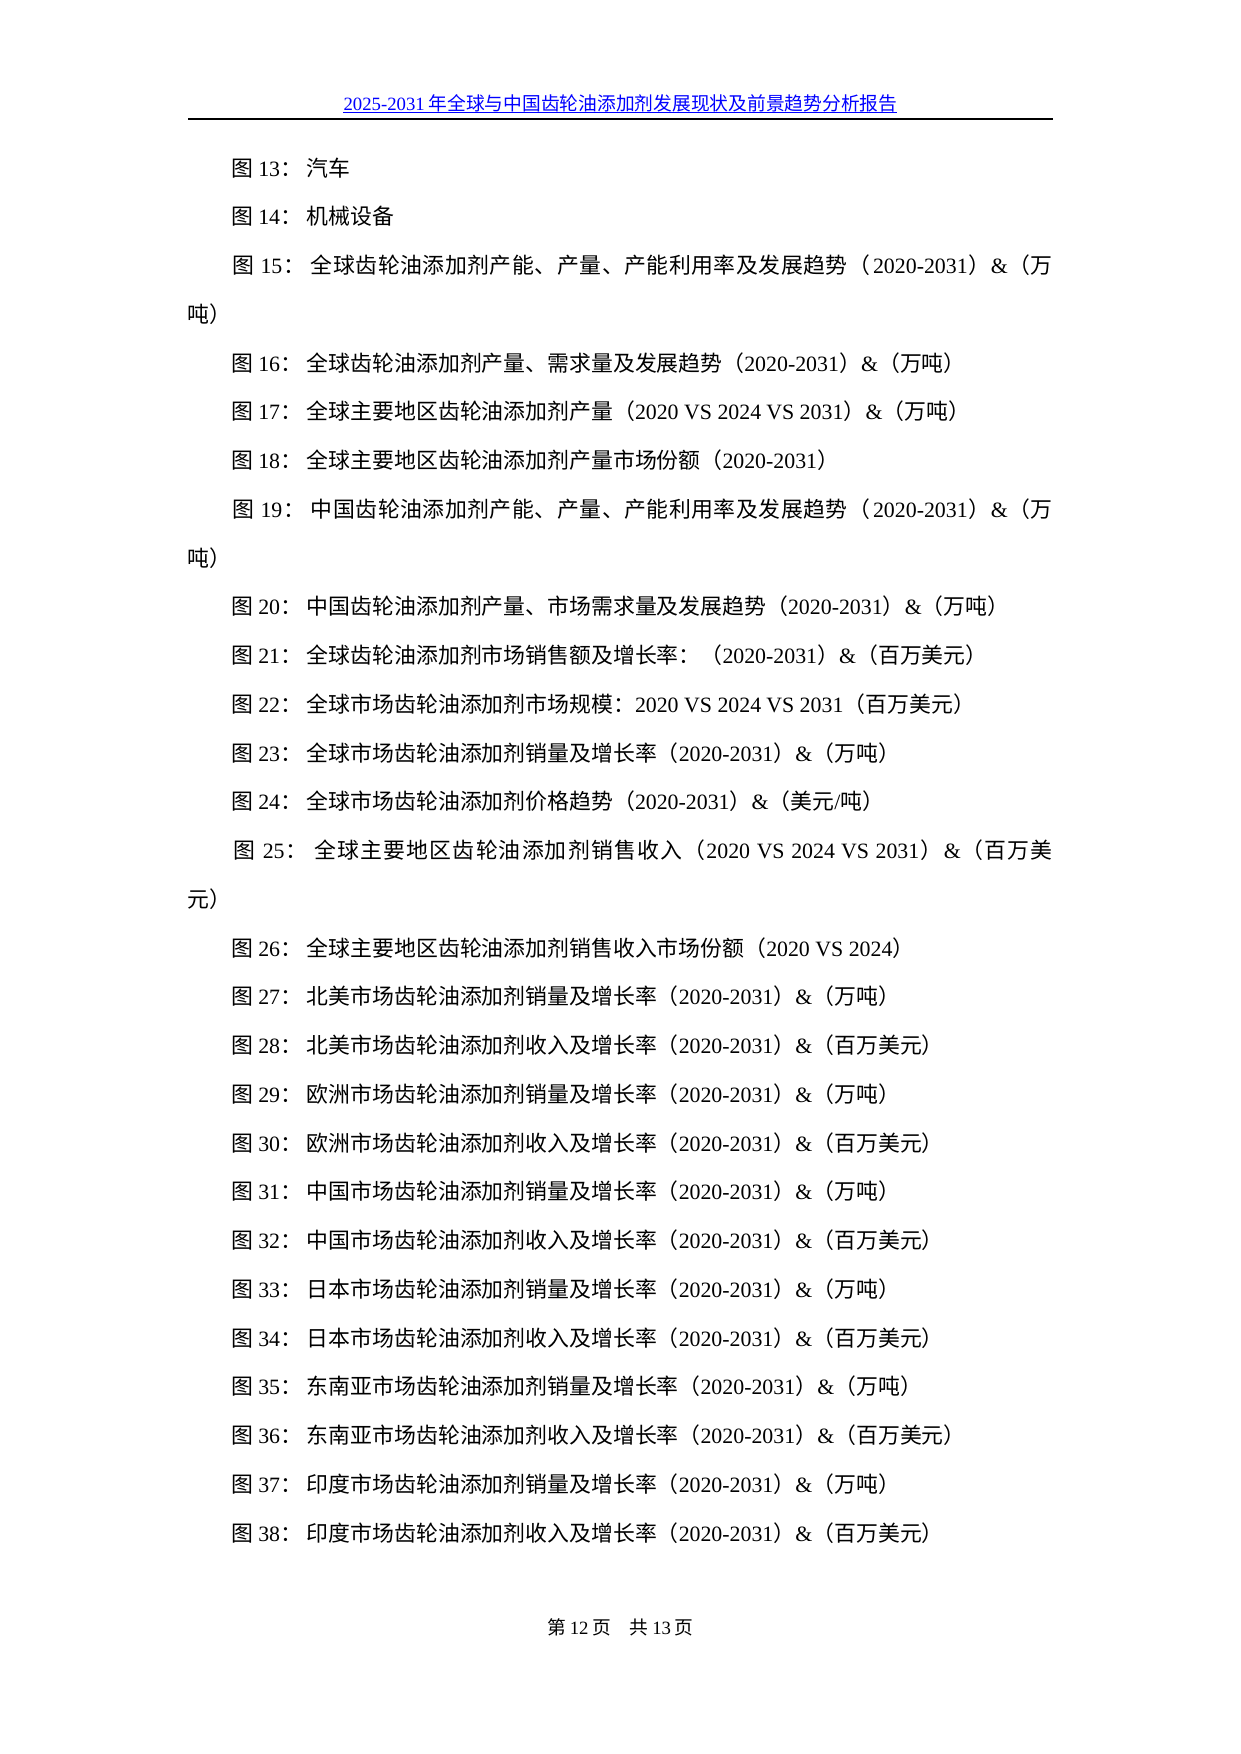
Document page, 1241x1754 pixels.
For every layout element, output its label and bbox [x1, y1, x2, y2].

text [187, 150, 1053, 1548]
